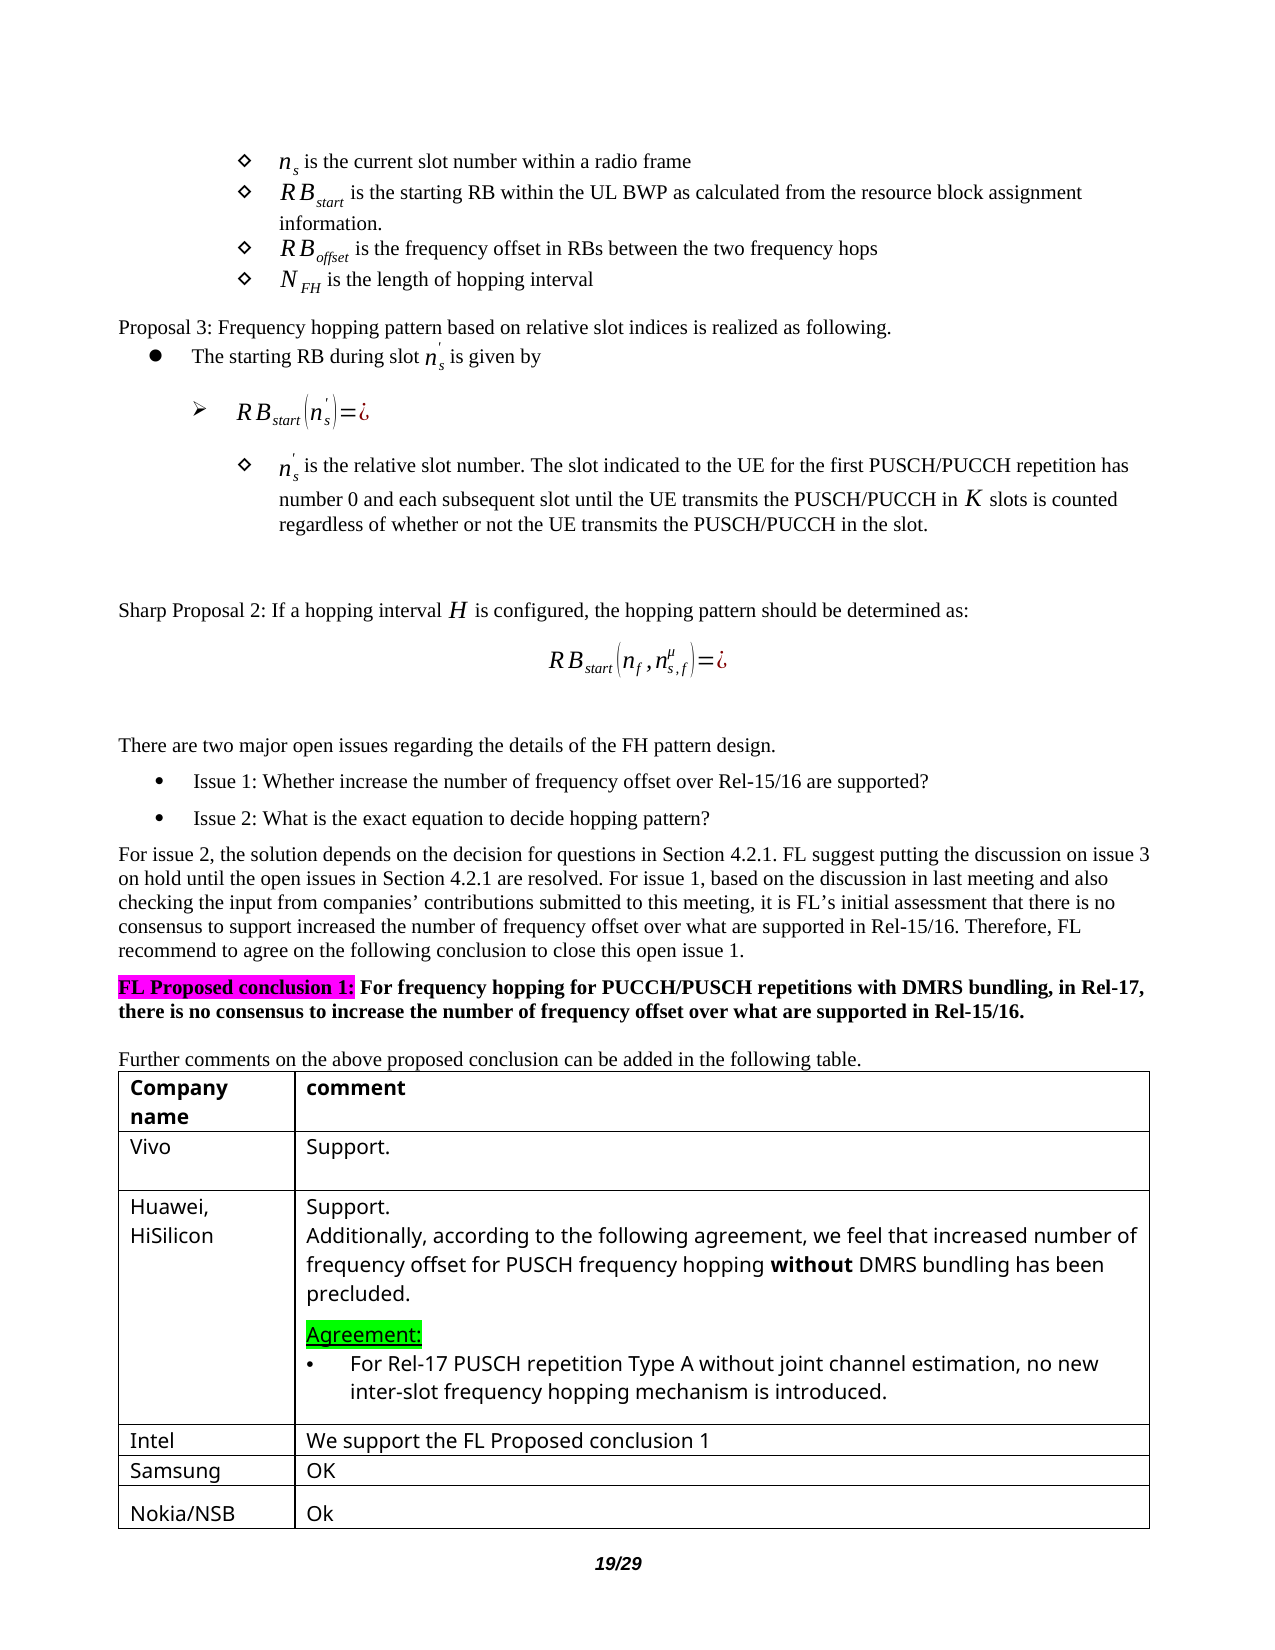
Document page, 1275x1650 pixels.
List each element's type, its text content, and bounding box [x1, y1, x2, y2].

table_cell Support. [296, 1132, 1149, 1190]
table_cell Ok [296, 1486, 1149, 1527]
text There are two major open issues regarding the details of the FH pattern design. [118, 732, 1157, 757]
table_cell Nokia/NSB [119, 1486, 294, 1527]
table_cell OK [296, 1456, 1149, 1485]
table_header comment [296, 1072, 1149, 1131]
text Proposal 3: Frequency hopping pattern based on relative slot indices is realized as following. [118, 310, 1157, 339]
table_header Company name [119, 1072, 294, 1131]
text Sharp Proposal 2: If a hopping interval is configured, the hopping pattern should be determined as: [118, 595, 1157, 624]
table_cell Vivo [119, 1132, 294, 1190]
list is the starting RB within the UL BWP as calculated from the resource block assignment information. [235, 179, 1157, 234]
text For issue 2, the solution depends on the decision for questions in Section 4.2.1. FL suggest putting the discussion on issue 3 on hold until the open issues in Section 4.2.1 are resolved. For issue 1, based on the discussion in last meeting and also checking the input from companies’ contributions submitted to this meeting, it is FL’s initial assessment that there is no consensus to support increased the number of frequency offset over what are supported in Rel-15/16. Therefore, FL recommend to agree on the following conclusion to close this open issue 1. [118, 842, 1157, 962]
table_cell Support. Additionally, according to the following agreement, we feel that increased number of frequency offset for PUSCH frequency hopping without DMRS bundling has been precluded. Agreement: For Rel-17 PUSCH repetition Type A without joint channel estimation, no new inter-slot frequency hopping mechanism is introduced. [296, 1191, 1149, 1424]
list is the relative slot number. The slot indicated to the UE for the first PUSCH/PUCCH repetition has number 0 and each subsequent slot until the UE transmits the PUSCH/PUCCH in slots is counted regardless of whether or not the UE transmits the PUSCH/PUCCH in the slot. [235, 450, 1157, 536]
list is the frequency offset in RBs between the two frequency hops [235, 234, 1157, 266]
table_cell Huawei, HiSilicon [119, 1191, 294, 1424]
table_cell We support the FL Proposed conclusion 1 [296, 1425, 1149, 1454]
table_cell Samsung [119, 1456, 294, 1485]
table_cell Intel [119, 1425, 294, 1454]
list Issue 2: What is the exact equation to decide hopping pattern? [156, 806, 1157, 830]
list is the length of hopping interval [235, 266, 1157, 297]
list is the current slot number within a radio frame [235, 148, 1157, 179]
list The starting RB during slot is given by [148, 339, 1157, 374]
text FL Proposed conclusion 1: For frequency hopping for PUCCH/PUSCH repetitions with DMRS bundling, in Rel-17, there is no consensus to increase the number of frequency offset over what are supported in Rel-15/16. [118, 975, 1157, 1023]
text Further comments on the above proposed conclusion can be added in the following table. [118, 1047, 1157, 1071]
list Issue 1: Whether increase the number of frequency offset over Rel-15/16 are supported? [156, 769, 1157, 793]
